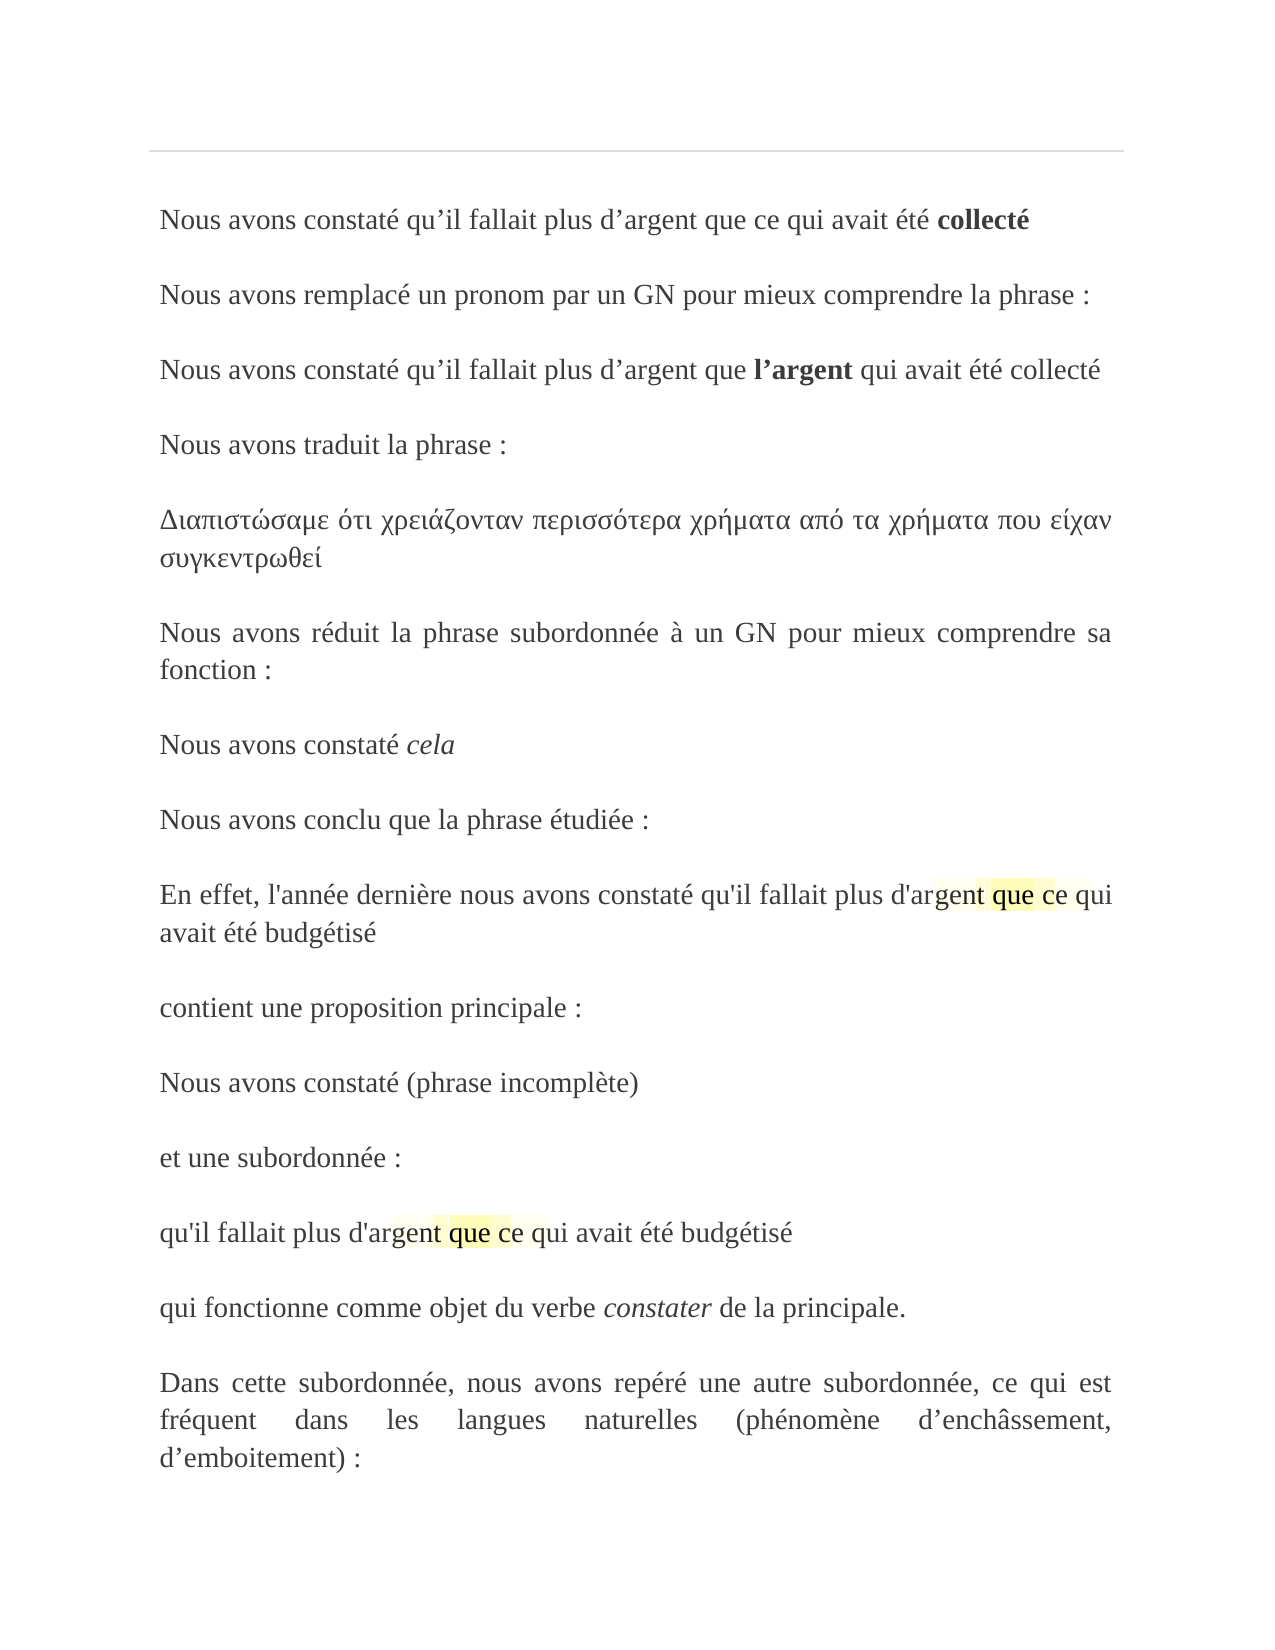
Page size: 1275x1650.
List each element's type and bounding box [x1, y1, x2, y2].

table_cell [149, 152, 1123, 1480]
